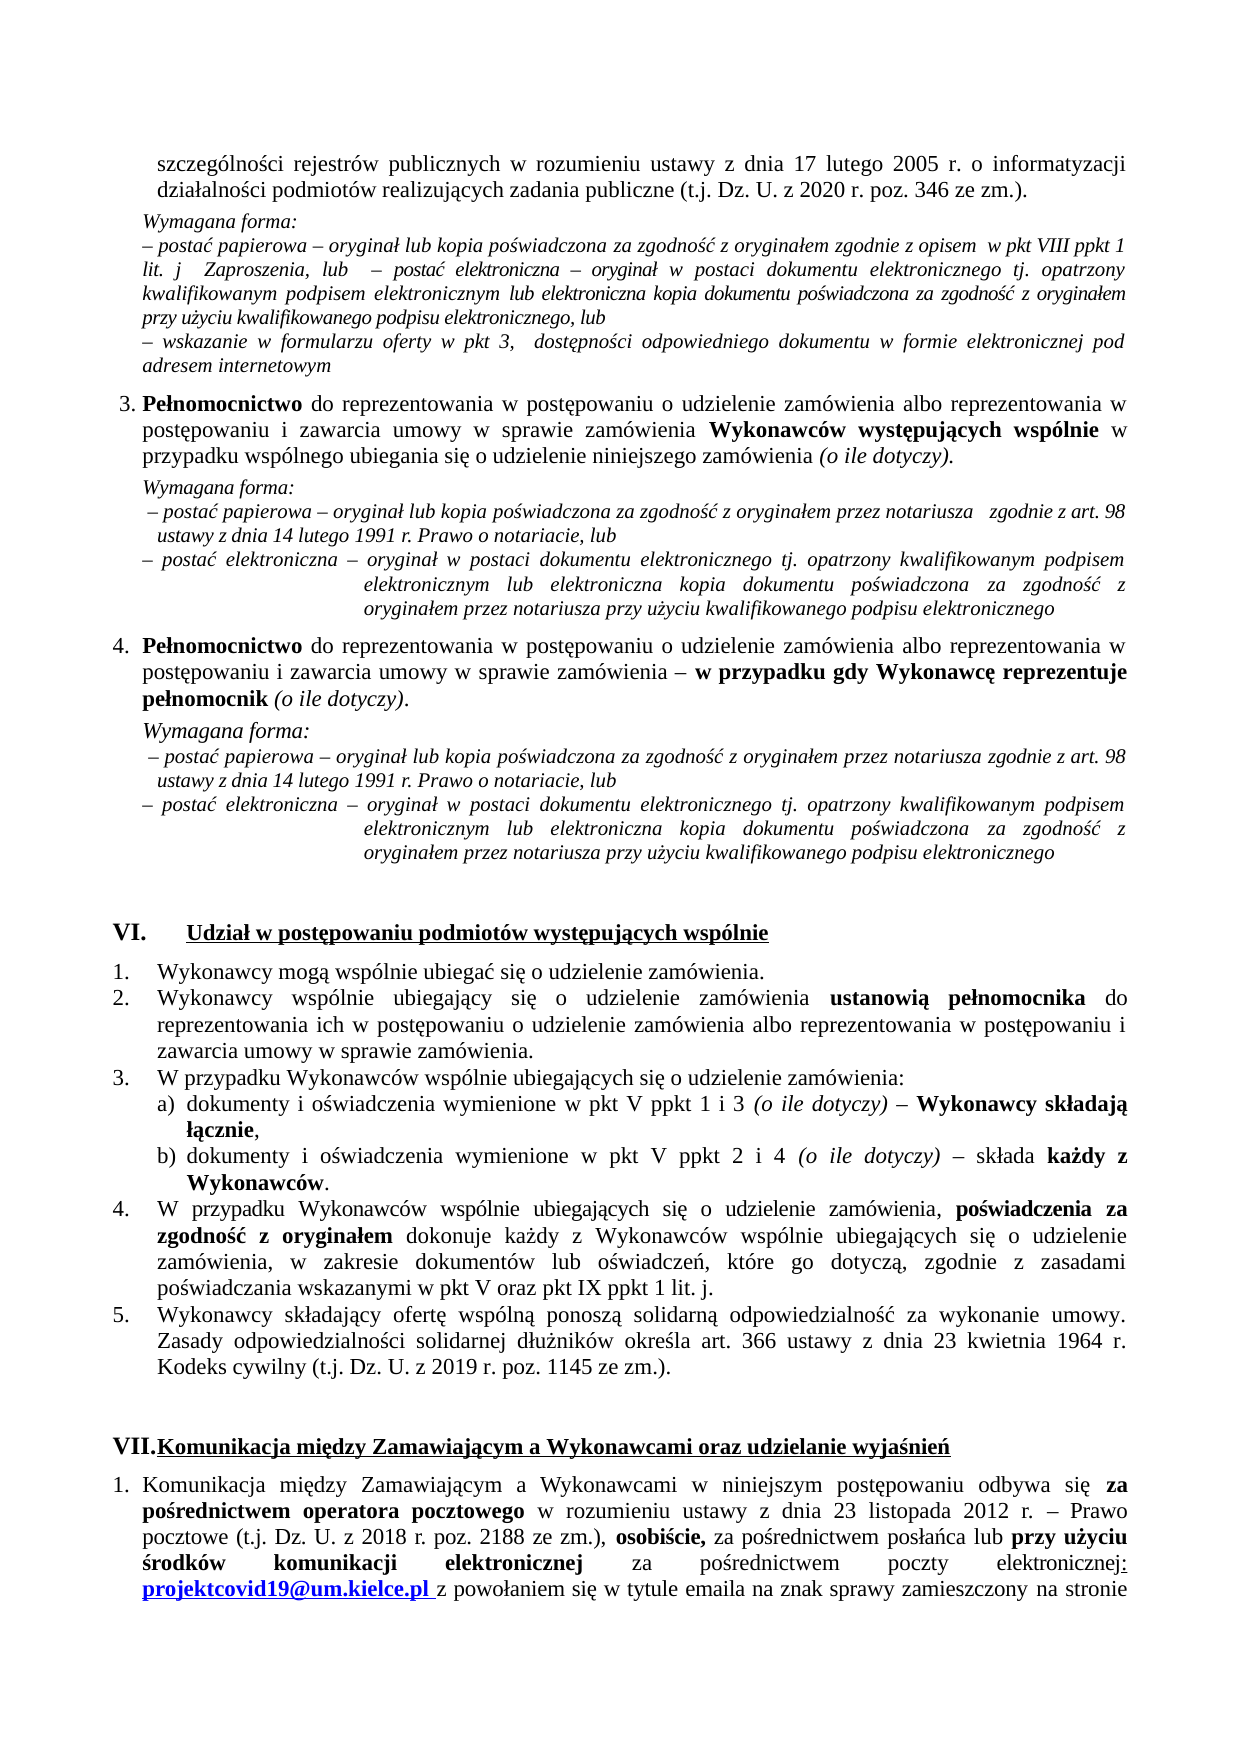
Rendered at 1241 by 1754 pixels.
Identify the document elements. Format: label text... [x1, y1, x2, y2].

list Udział w postępowaniu podmiotów występujących wspólnie [112, 917, 1128, 946]
list Wykonawcy mogą wspólnie ubiegać się o udzielenie zamówienia. [112, 958, 1128, 984]
list – wskazanie w formularzu oferty w pkt 3, dostępności odpowiedniego dokumentu w formie elektronicznej pod adresem internetowym [142, 329, 1128, 377]
list Wykonawcy wspólnie ubiegający się o udzielenie zamówienia ustanowią pełnomocnika do reprezentowania ich w postępowaniu o udzielenie zamówienia albo reprezentowania w postępowaniu i zawarcia umowy w sprawie zamówienia. [112, 984, 1128, 1063]
list – postać papierowa – oryginał lub kopia poświadczona za zgodność z oryginałem zgodnie z opisem w pkt VIII ppkt 1 lit. j Zaproszenia, lub – postać elektroniczna – oryginał w postaci dokumentu elektronicznego tj. opatrzony kwalifikowanym podpisem elektronicznym lub elektroniczna kopia dokumentu poświadczona za zgodność z oryginałem przy użyciu kwalifikowanego podpisu elektronicznego, lub [142, 233, 1128, 329]
list – postać elektroniczna – oryginał w postaci dokumentu elektronicznego tj. opatrzony kwalifikowanym podpisem elektronicznym lub elektroniczna kopia dokumentu poświadczona za zgodność z oryginałem przez notariusza przy użyciu kwalifikowanego podpisu elektronicznego [142, 792, 1128, 864]
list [112, 1472, 1128, 1601]
list – postać papierowa – oryginał lub kopia poświadczona za zgodność z oryginałem przez notariusza zgodnie z art. 98 ustawy z dnia 14 lutego 1991 r. Prawo o notariacie, lub [142, 499, 1128, 547]
text Wymagana forma: [142, 717, 1128, 744]
text Wymagana forma: [142, 209, 1128, 233]
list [112, 150, 1128, 203]
list W przypadku Wykonawców wspólnie ubiegających się o udzielenie zamówienia, poświadczenia za zgodność z oryginałem dokonuje każdy z Wykonawców wspólnie ubiegających się o udzielenie zamówienia, w zakresie dokumentów lub oświadczeń, które go dotyczą, zgodnie z zasadami poświadczania wskazanymi w pkt V oraz pkt IX ppkt 1 lit. j. [112, 1195, 1128, 1301]
list – postać elektroniczna – oryginał w postaci dokumentu elektronicznego tj. opatrzony kwalifikowanym podpisem elektronicznym lub elektroniczna kopia dokumentu poświadczona za zgodność z oryginałem przez notariusza przy użyciu kwalifikowanego podpisu elektronicznego [142, 547, 1128, 619]
list Pełnomocnictwo do reprezentowania w postępowaniu o udzielenie zamówienia albo reprezentowania w postępowaniu i zawarcia umowy w sprawie zamówienia – w przypadku gdy Wykonawcę reprezentuje pełnomocnik (o ile dotyczy). [112, 632, 1128, 711]
list Pełnomocnictwo do reprezentowania w postępowaniu o udzielenie zamówienia albo reprezentowania w postępowaniu i zawarcia umowy w sprawie zamówienia Wykonawców występujących wspólnie w przypadku wspólnego ubiegania się o udzielenie niniejszego zamówienia (o ile dotyczy). [119, 390, 1128, 469]
list – postać papierowa – oryginał lub kopia poświadczona za zgodność z oryginałem przez notariusza zgodnie z art. 98 ustawy z dnia 14 lutego 1991 r. Prawo o notariacie, lub [142, 744, 1128, 792]
list dokumenty i oświadczenia wymienione w pkt V ppkt 2 i 4 (o ile dotyczy) – składa każdy z Wykonawców. [157, 1143, 1128, 1195]
list Komunikacja między Zamawiającym a Wykonawcami oraz udzielanie wyjaśnień [112, 1432, 1128, 1460]
list W przypadku Wykonawców wspólnie ubiegających się o udzielenie zamówienia: [112, 1063, 1128, 1090]
list Wykonawcy składający ofertę wspólną ponoszą solidarną odpowiedzialność za wykonanie umowy. Zasady odpowiedzialności solidarnej dłużników określa art. 366 ustawy z dnia 23 kwietnia 1964 r. Kodeks cywilny (t.j. Dz. U. z 2019 r. poz. 1145 ze zm.). [112, 1301, 1128, 1380]
list dokumenty i oświadczenia wymienione w pkt V ppkt 1 i 3 (o ile dotyczy) – Wykonawcy składają łącznie, [157, 1090, 1128, 1143]
text Wymagana forma: [142, 475, 1128, 499]
